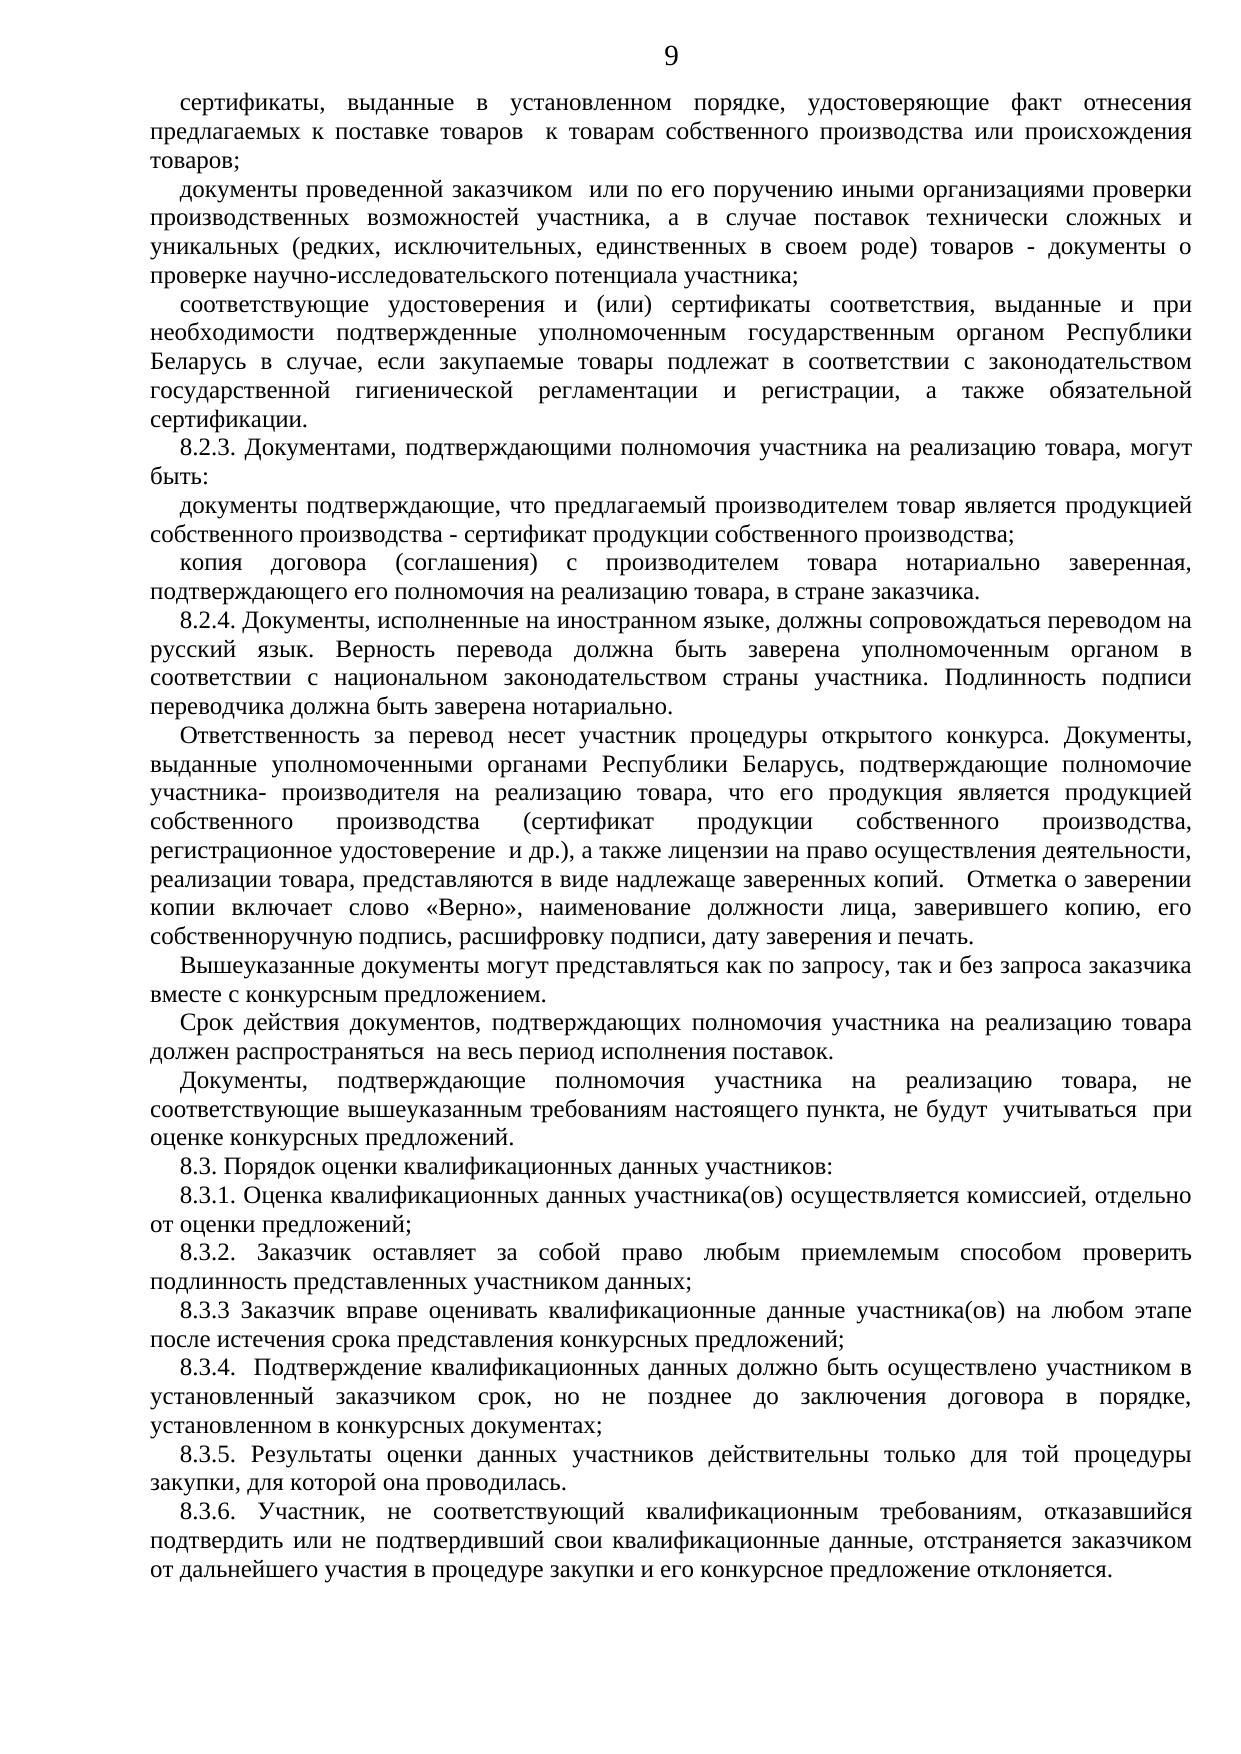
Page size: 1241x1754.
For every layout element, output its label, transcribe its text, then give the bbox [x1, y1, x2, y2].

text 8.3.2. Заказчик оставляет за собой право любым приемлемым способом проверить подлинность представленных участником данных; [150, 1237, 1193, 1295]
text соответствующие удостоверения и (или) сертификаты соответствия, выданные и при необходимости подтвержденные уполномоченным государственным органом Республики Беларусь в случае, если закупаемые товары подлежат в соответствии с законодательством государственной гигиенической регламентации и регистрации, а также обязательной сертификации. [150, 289, 1193, 432]
text копия договора (соглашения) с производителем товара нотариально заверенная, подтверждающего его полномочия на реализацию товара, в стране заказчика. [150, 547, 1193, 605]
text 8.3.1. Оценка квалификационных данных участника(ов) осуществляется комиссией, отдельно от оценки предложений; [150, 1180, 1193, 1237]
text 8.3. Порядок оценки квалификационных данных участников: [150, 1151, 1193, 1180]
text 8.2.4. Документы, исполненные на иностранном языке, должны сопровождаться переводом на русский язык. Верность перевода должна быть заверена уполномоченным органом в соответствии с национальном законодательством страны участника. Подлинность подписи переводчика должна быть заверена нотариально. [150, 605, 1193, 720]
text 8.3.4. Подтверждение квалификационных данных должно быть осуществлено участником в установленный заказчиком срок, но не позднее до заключения договора в порядке, установленном в конкурсных документах; [150, 1352, 1193, 1439]
text документы проведенной заказчиком или по его поручению иными организациями проверки производственных возможностей участника, а в случае поставок технически сложных и уникальных (редких, исключительных, единственных в своем роде) товаров - документы о проверке научно-исследовательского потенциала участника; [150, 174, 1193, 289]
text Срок действия документов, подтверждающих полномочия участника на реализацию товара должен распространяться на весь период исполнения поставок. [150, 1007, 1193, 1065]
text Ответственность за перевод несет участник процедуры открытого конкурса. Документы, выданные уполномоченными органами Республики Беларусь, подтверждающие полномочие участника- производителя на реализацию товара, что его продукция является продукцией собственного производства (сертификат продукции собственного производства, регистрационное удостоверение и др.), а также лицензии на право осуществления деятельности, реализации товара, представляются в виде надлежаще заверенных копий. Отметка о заверении копии включает слово «Верно», наименование должности лица, заверившего копию, его собственноручную подпись, расшифровку подписи, дату заверения и печать. [150, 720, 1193, 950]
text 8.2.3. Документами, подтверждающими полномочия участника на реализацию товара, могут быть: [150, 432, 1193, 490]
text сертификаты, выданные в установленном порядке, удостоверяющие факт отнесения предлагаемых к поставке товаров к товарам собственного производства или происхождения товаров; [150, 87, 1193, 174]
text 8.3.3 Заказчик вправе оценивать квалификационные данные участника(ов) на любом этапе после истечения срока представления конкурсных предложений; [150, 1295, 1193, 1352]
text 8.3.5. Результаты оценки данных участников действительны только для той процедуры закупки, для которой она проводилась. [150, 1439, 1193, 1496]
text 8.3.6. Участник, не соответствующий квалификационным требованиям, отказавшийся подтвердить или не подтвердивший свои квалификационные данные, отстраняется заказчиком от дальнейшего участия в процедуре закупки и его конкурсное предложение отклоняется. [150, 1496, 1193, 1582]
text Документы, подтверждающие полномочия участника на реализацию товара, не соответствующие вышеуказанным требованиям настоящего пункта, не будут учитываться при оценке конкурсных предложений. [150, 1065, 1193, 1151]
text Вышеуказанные документы могут представляться как по запросу, так и без запроса заказчика вместе с конкурсным предложением. [150, 950, 1193, 1007]
text документы подтверждающие, что предлагаемый производителем товар является продукцией собственного производства - сертификат продукции собственного производства; [150, 490, 1193, 547]
